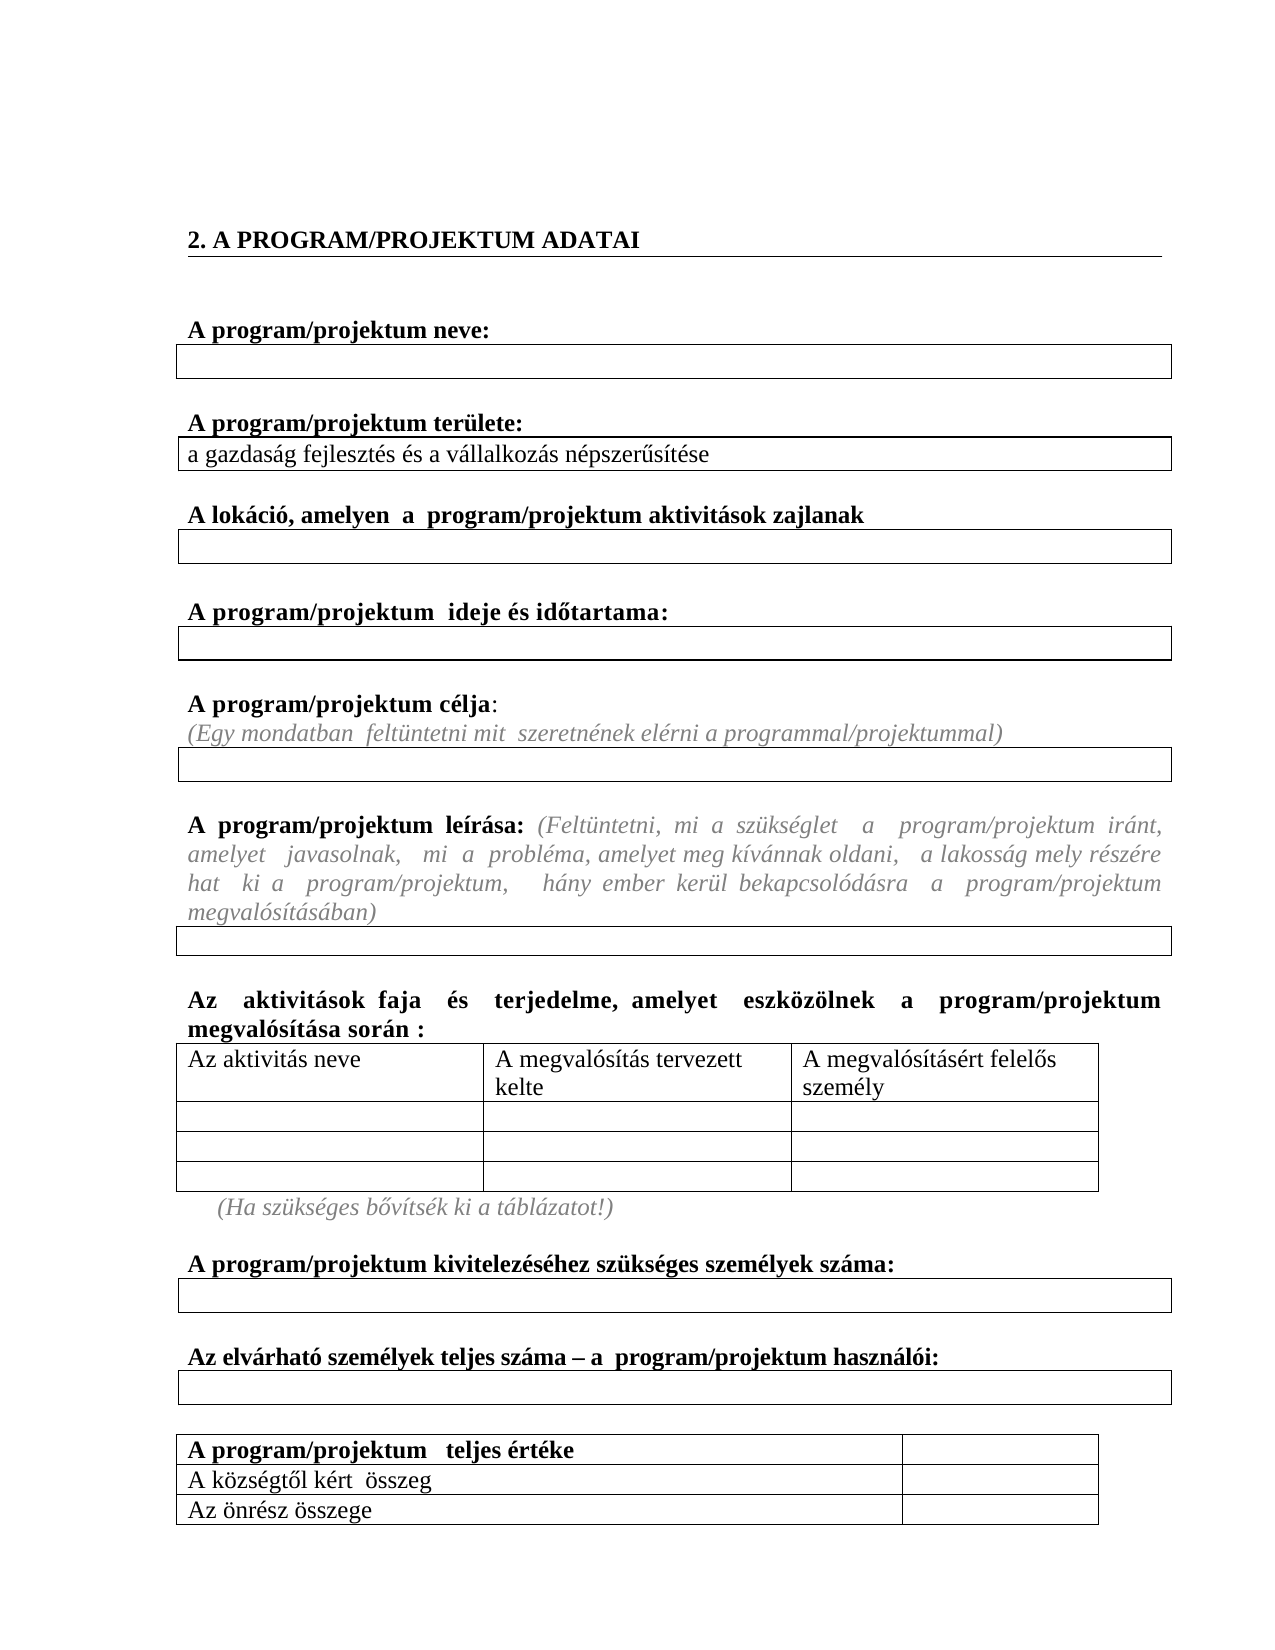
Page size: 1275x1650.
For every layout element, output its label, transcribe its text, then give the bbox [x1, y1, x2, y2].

table_cell [484, 1102, 791, 1131]
text A program/projektum célja: [187, 689, 1162, 718]
text (Ha szükséges bővítsék ki a táblázatot!) [187, 1192, 1162, 1220]
table_cell [903, 1465, 1098, 1494]
text A lokáció, amelyen a program/projektum aktivitások zajlanak [187, 500, 1162, 529]
table_cell A községtől kért összeg [177, 1465, 902, 1494]
table_header A program/projektum teljes értéke [177, 1435, 902, 1464]
table_cell [484, 1162, 791, 1191]
table_cell [177, 1132, 483, 1161]
text (Egy mondatban feltüntetni mit szeretnének elérni a programmal/projektummal) [187, 718, 1162, 747]
table_cell [177, 1162, 483, 1191]
text A program/projektum területe: [187, 408, 1162, 436]
table_cell [903, 1495, 1098, 1523]
table_cell [792, 1132, 1098, 1161]
table_cell Az önrész összege [177, 1495, 902, 1523]
table_cell [484, 1132, 791, 1161]
text A program/projektum ideje és időtartama: [187, 597, 1162, 626]
text a gazdaság fejlesztés és a vállalkozás népszerűsítése [179, 438, 1171, 470]
text 2. A PROGRAM/PROJEKTUM ADATAI [187, 226, 1162, 257]
text A program/projektum leírása: (Feltüntetni, mi a szükséglet a program/projektum iránt, amelyet javasolnak, mi a probléma, amelyet meg kívánnak oldani, a lakosság mely részére hat ki a program/projektum, hány ember kerül bekapcsolódásra a program/projektum megvalósításában) [187, 811, 1162, 926]
table_header [177, 345, 1171, 378]
table_header [903, 1435, 1098, 1464]
table_header A megvalósításért felelős személy [792, 1044, 1098, 1101]
text Az elvárható személyek teljes száma – a program/projektum használói: [187, 1342, 1162, 1370]
table_header Az aktivitás neve [177, 1044, 483, 1101]
table_cell [792, 1162, 1098, 1191]
table_header A megvalósítás tervezett kelte [484, 1044, 791, 1101]
text A program/projektum kivitelezéséhez szükséges személyek száma: [187, 1249, 1162, 1278]
table_header [177, 927, 1171, 955]
text A program/projektum neve: [187, 315, 1162, 344]
table_cell [177, 1102, 483, 1131]
text Az aktivitások faja és terjedelme, amelyet eszközölnek a program/projektum megvalósítása során : [187, 985, 1162, 1043]
table_cell [792, 1102, 1098, 1131]
